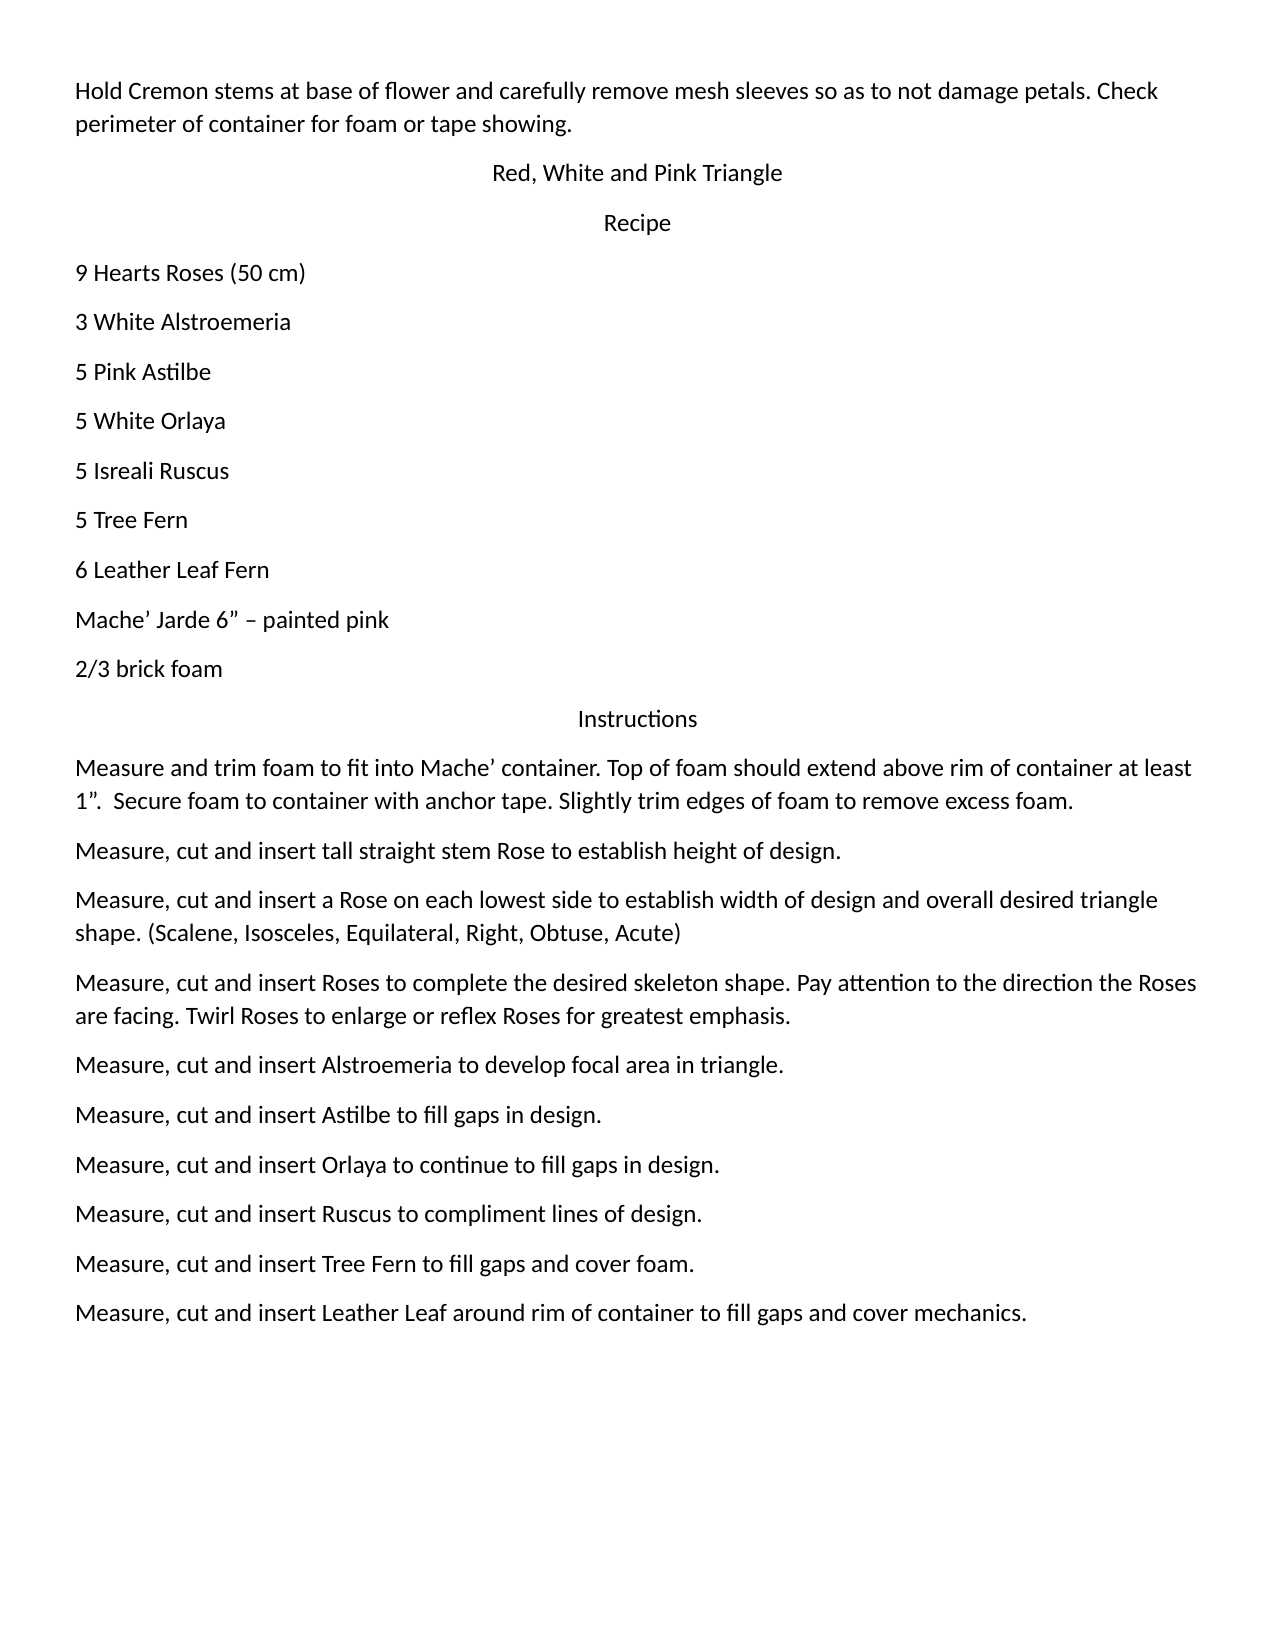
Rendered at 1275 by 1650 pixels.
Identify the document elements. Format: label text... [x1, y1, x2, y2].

text Measure, cut and insert Leather Leaf around rim of container to fill gaps and cover mechanics. [75, 1297, 1200, 1328]
text 3 White Alstroemeria [75, 306, 1200, 337]
text Measure and trim foam to fit into Mache’ container. Top of foam should extend above rim of container at least 1”. Secure foam to container with anchor tape. Slightly trim edges of foam to remove excess foam. [75, 752, 1200, 816]
text 5 Isreali Ruscus [75, 455, 1200, 486]
text Recipe [75, 207, 1200, 238]
text Instructions [75, 703, 1200, 733]
text Measure, cut and insert a Rose on each lowest side to establish width of design and overall desired triangle shape. (Scalene, Isosceles, Equilateral, Right, Obtuse, Acute) [75, 884, 1200, 948]
text 2/3 brick foam [75, 653, 1200, 684]
text 5 Pink Astilbe [75, 356, 1200, 386]
text Measure, cut and insert Astilbe to fill gaps in design. [75, 1099, 1200, 1130]
text Measure, cut and insert Orlaya to continue to fill gaps in design. [75, 1149, 1200, 1179]
text 9 Hearts Roses (50 cm) [75, 257, 1200, 287]
text Red, White and Pink Triangle [75, 157, 1200, 188]
text Measure, cut and insert Tree Fern to fill gaps and cover foam. [75, 1248, 1200, 1278]
text 5 Tree Fern [75, 504, 1200, 535]
text Measure, cut and insert Ruscus to compliment lines of design. [75, 1198, 1200, 1229]
text Mache’ Jarde 6” – painted pink [75, 604, 1200, 634]
text Measure, cut and insert Roses to complete the desired skeleton shape. Pay attention to the direction the Roses are facing. Twirl Roses to enlarge or reflex Roses for greatest emphasis. [75, 967, 1200, 1031]
text Measure, cut and insert Alstroemeria to develop focal area in triangle. [75, 1049, 1200, 1080]
text 5 White Orlaya [75, 405, 1200, 436]
text 6 Leather Leaf Fern [75, 554, 1200, 585]
text Hold Cremon stems at base of flower and carefully remove mesh sleeves so as to not damage petals. Check perimeter of container for foam or tape showing. [75, 75, 1200, 138]
text Measure, cut and insert tall straight stem Rose to establish height of design. [75, 835, 1200, 866]
